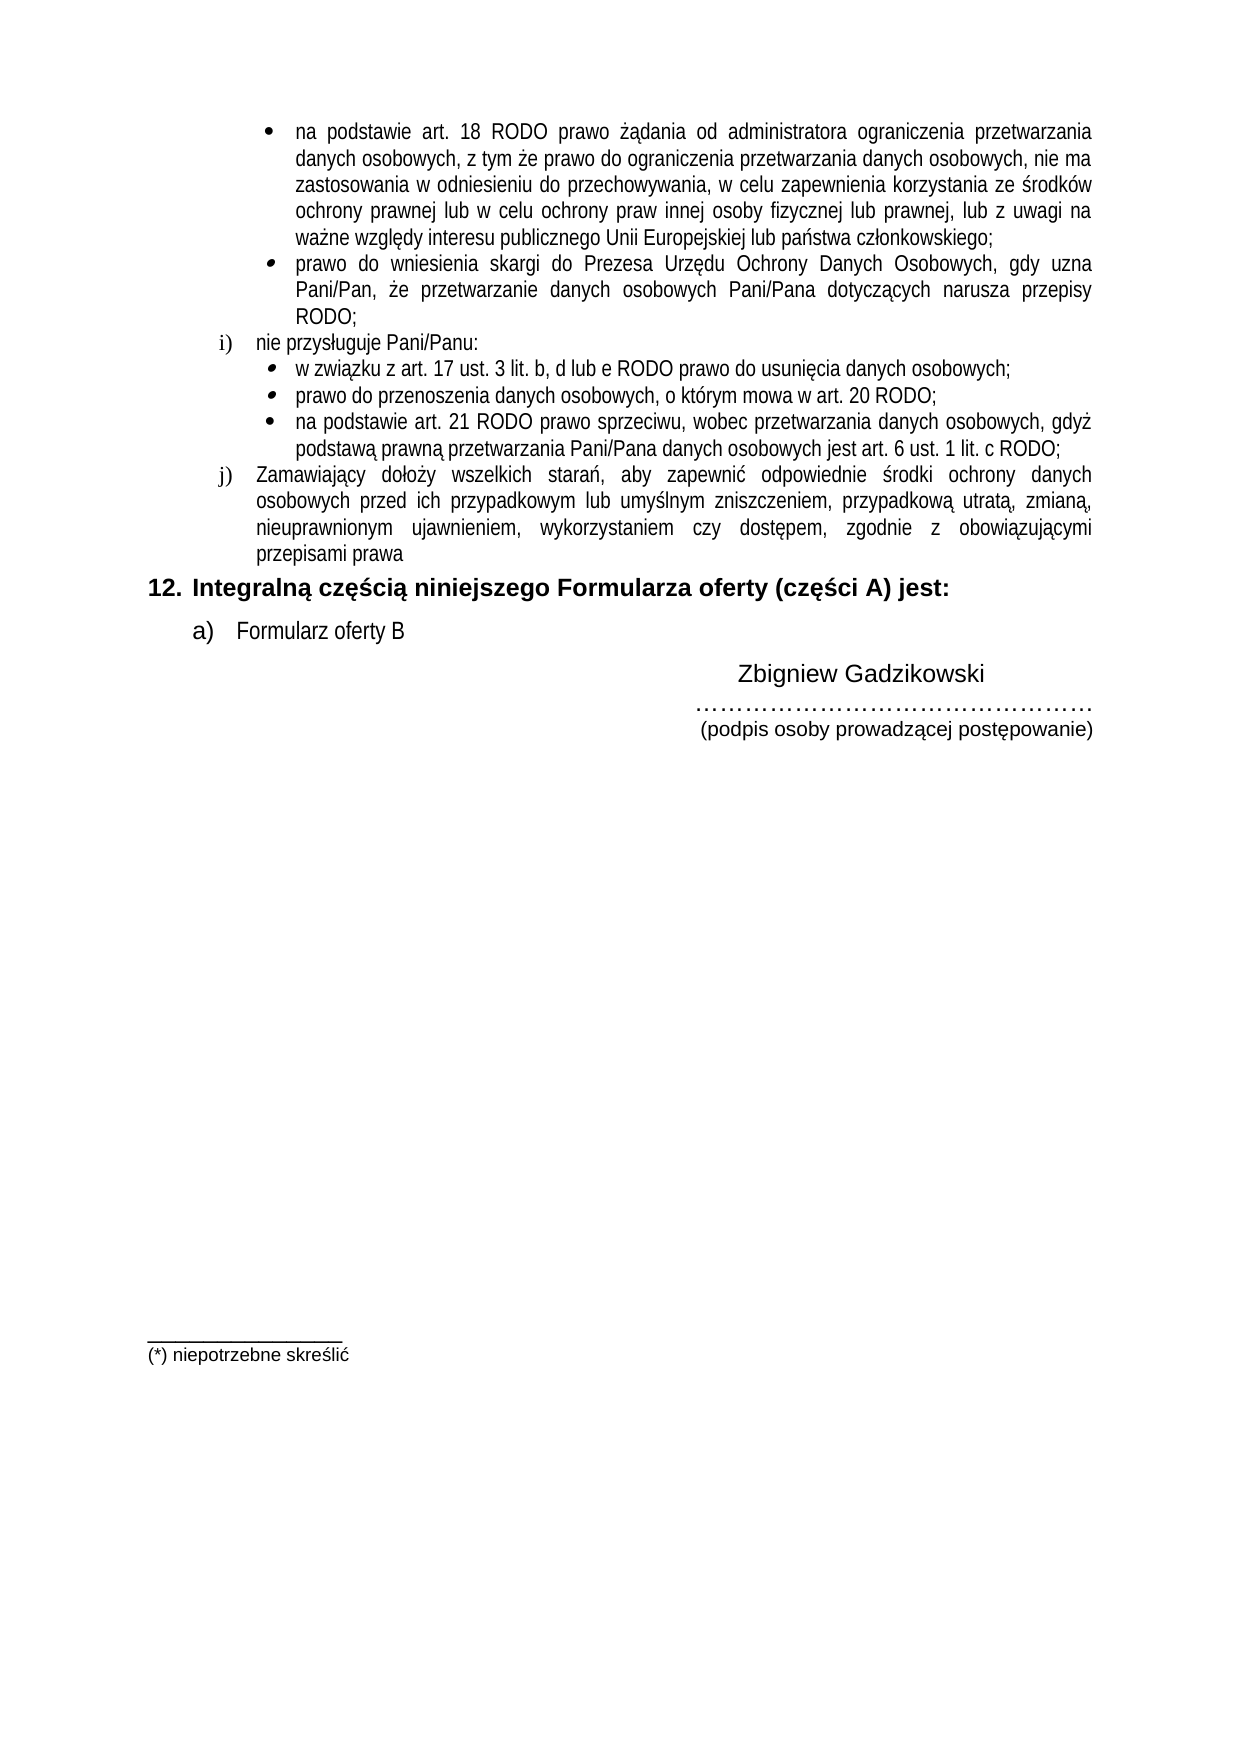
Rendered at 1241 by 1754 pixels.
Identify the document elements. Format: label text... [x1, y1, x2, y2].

text Zbigniew Gadzikowski [148, 659, 1094, 688]
text ………………………………………… [443, 688, 1094, 716]
list Formularz oferty B [192, 616, 1094, 644]
text ______________ [148, 1315, 1094, 1344]
text (*) niepotrzebne skreślić [148, 1344, 1094, 1366]
text (podpis osoby prowadzącej postępowanie) [443, 716, 1094, 740]
list na podstawie art. 21 RODO prawo sprzeciwu, wobec przetwarzania danych osobowych, gdyż podstawą prawną przetwarzania Pani/Pana danych osobowych jest art. 6 ust. 1 lit. c RODO; [266, 408, 1092, 461]
list prawo do przenoszenia danych osobowych, o którym mowa w art. 20 RODO; [266, 382, 1092, 408]
list Integralną częścią niniejszego Formularza oferty (części A) jest: [148, 573, 1094, 601]
list prawo do wniesienia skargi do Prezesa Urzędu Ochrony Danych Osobowych, gdy uzna Pani/Pan, że przetwarzanie danych osobowych Pani/Pana dotyczących narusza przepisy RODO; [265, 250, 1092, 329]
list Zamawiający dołoży wszelkich starań, aby zapewnić odpowiednie środki ochrony danych osobowych przed ich przypadkowym lub umyślnym zniszczeniem, przypadkową utratą, zmianą, nieuprawnionym ujawnieniem, wykorzystaniem czy dostępem, zgodnie z obowiązującymi przepisami prawa [218, 461, 1092, 566]
list nie przysługuje Pani/Panu: [218, 329, 1092, 355]
list w związku z art. 17 ust. 3 lit. b, d lub e RODO prawo do usunięcia danych osobowych; [266, 355, 1092, 382]
list na podstawie art. 18 RODO prawo żądania od administratora ograniczenia przetwarzania danych osobowych, z tym że prawo do ograniczenia przetwarzania danych osobowych, nie ma zastosowania w odniesieniu do przechowywania, w celu zapewnienia korzystania ze środków ochrony prawnej lub w celu ochrony praw innej osoby fizycznej lub prawnej, lub z uwagi na ważne względy interesu publicznego Unii Europejskiej lub państwa członkowskiego; [265, 118, 1092, 250]
